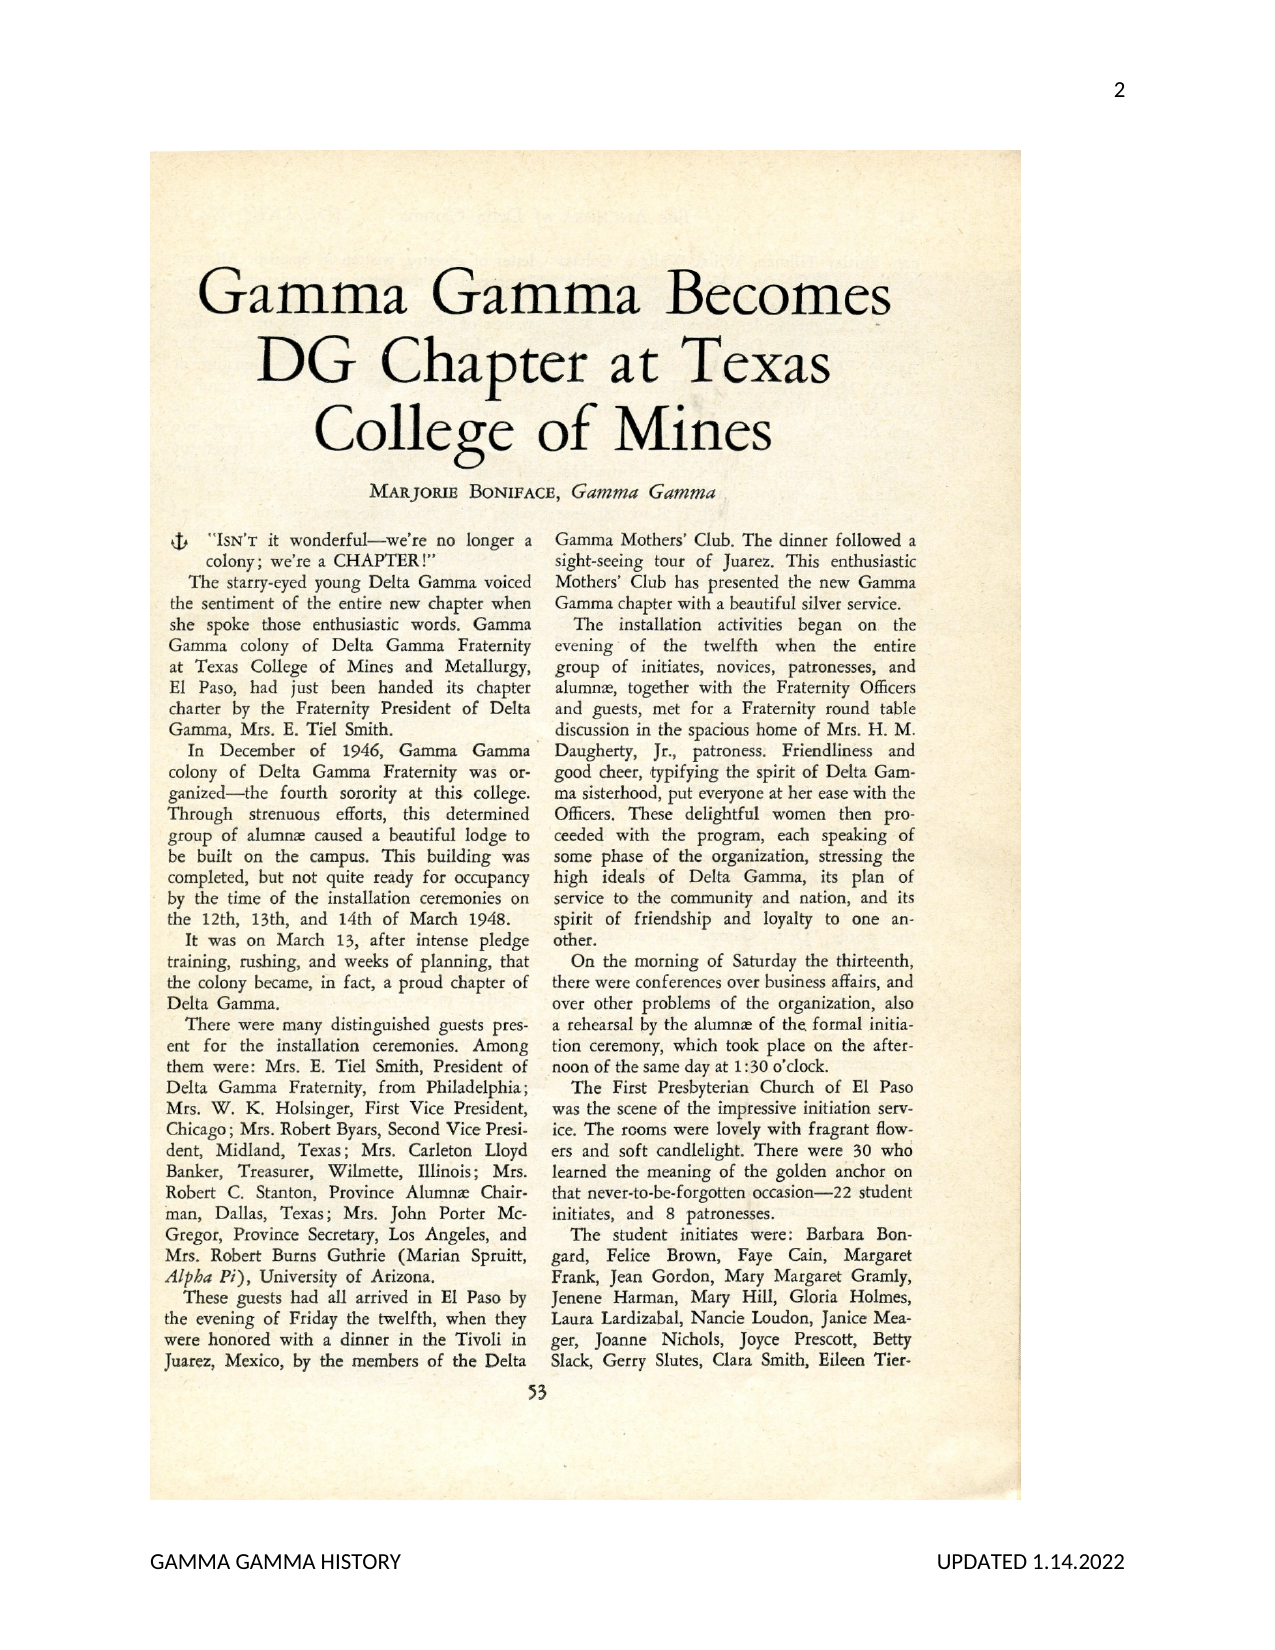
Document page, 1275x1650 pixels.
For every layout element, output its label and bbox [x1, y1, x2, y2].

picture [150, 150, 1021, 1500]
